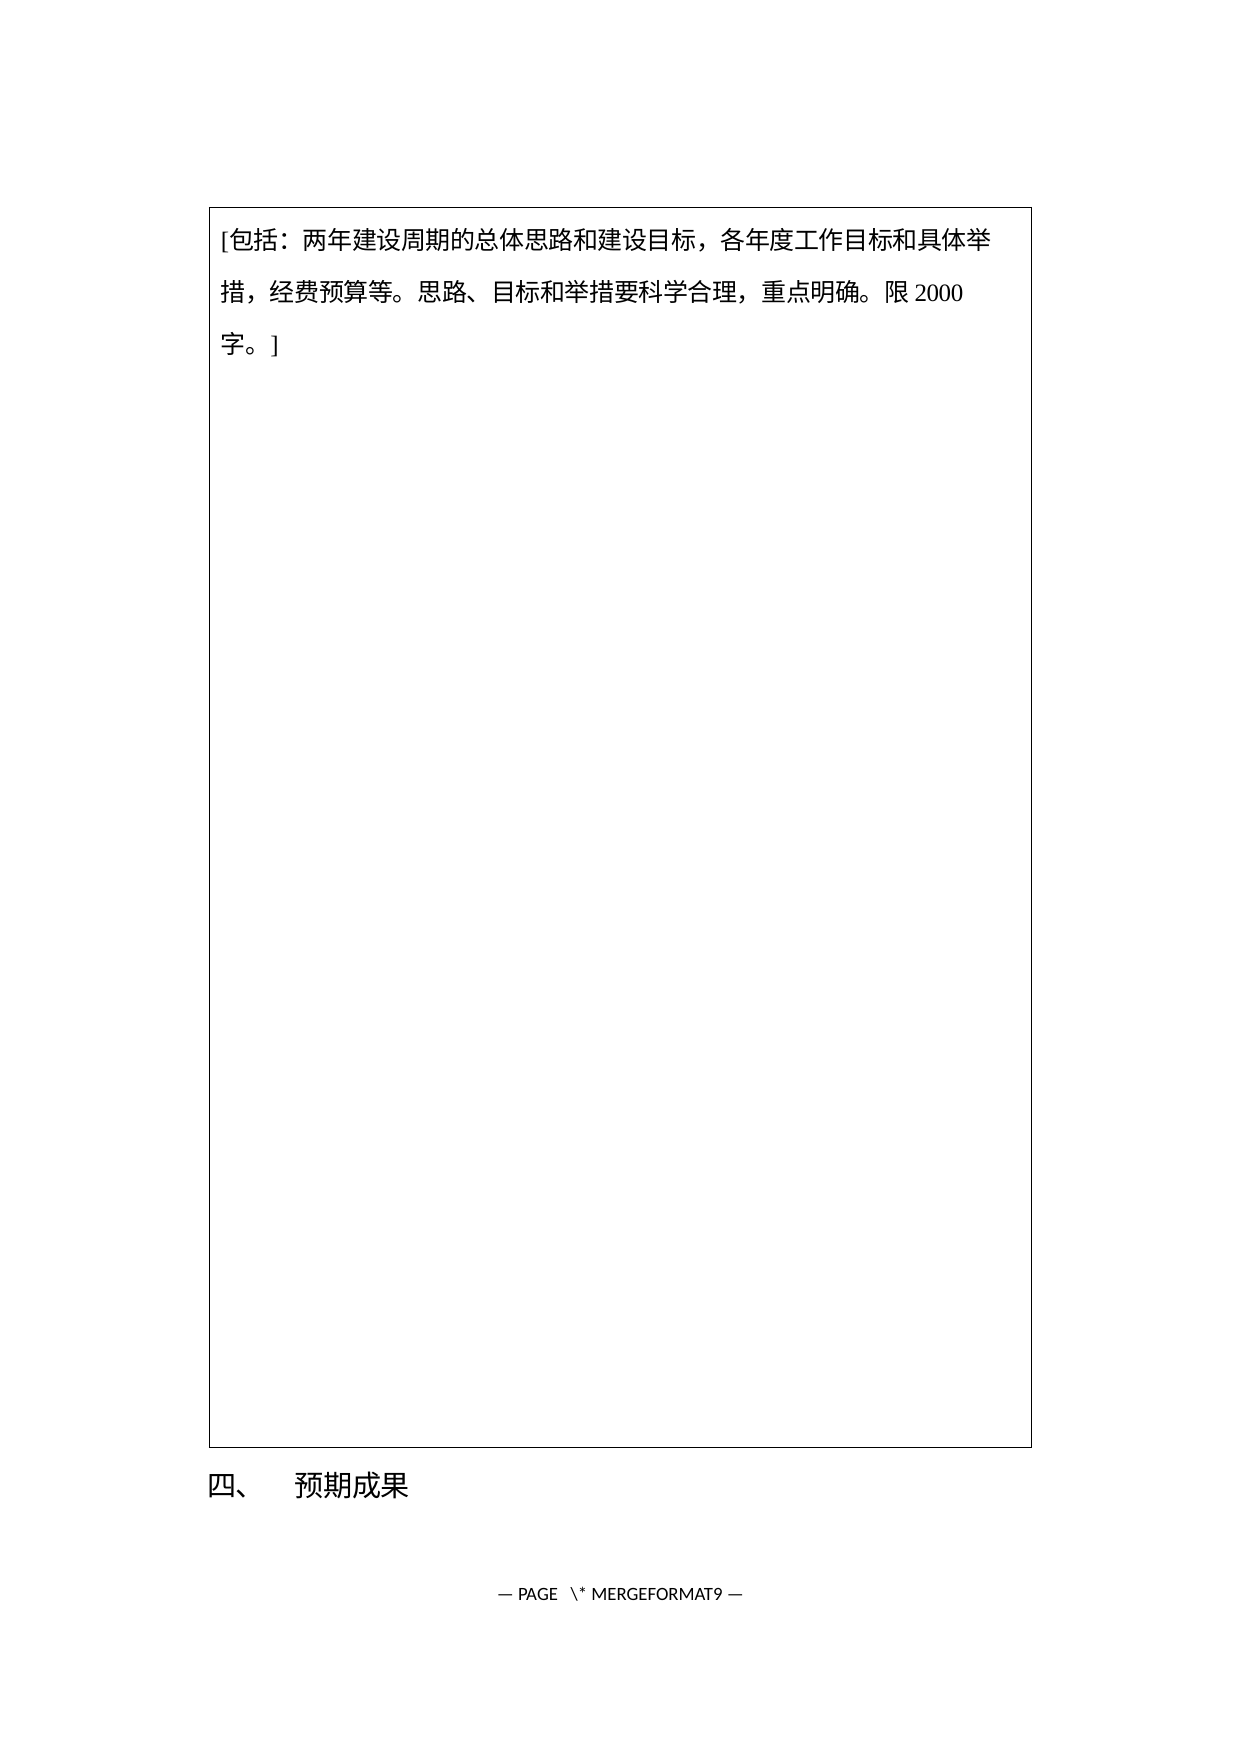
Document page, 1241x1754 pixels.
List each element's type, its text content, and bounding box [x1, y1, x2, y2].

table_header [包括：两年建设周期的总体思路和建设目标，各年度工作目标和具体举措，经费预算等。思路、目标和举措要科学合理，重点明确。限2000字。] [210, 208, 1031, 1447]
list 预期成果 [207, 1448, 1033, 1508]
